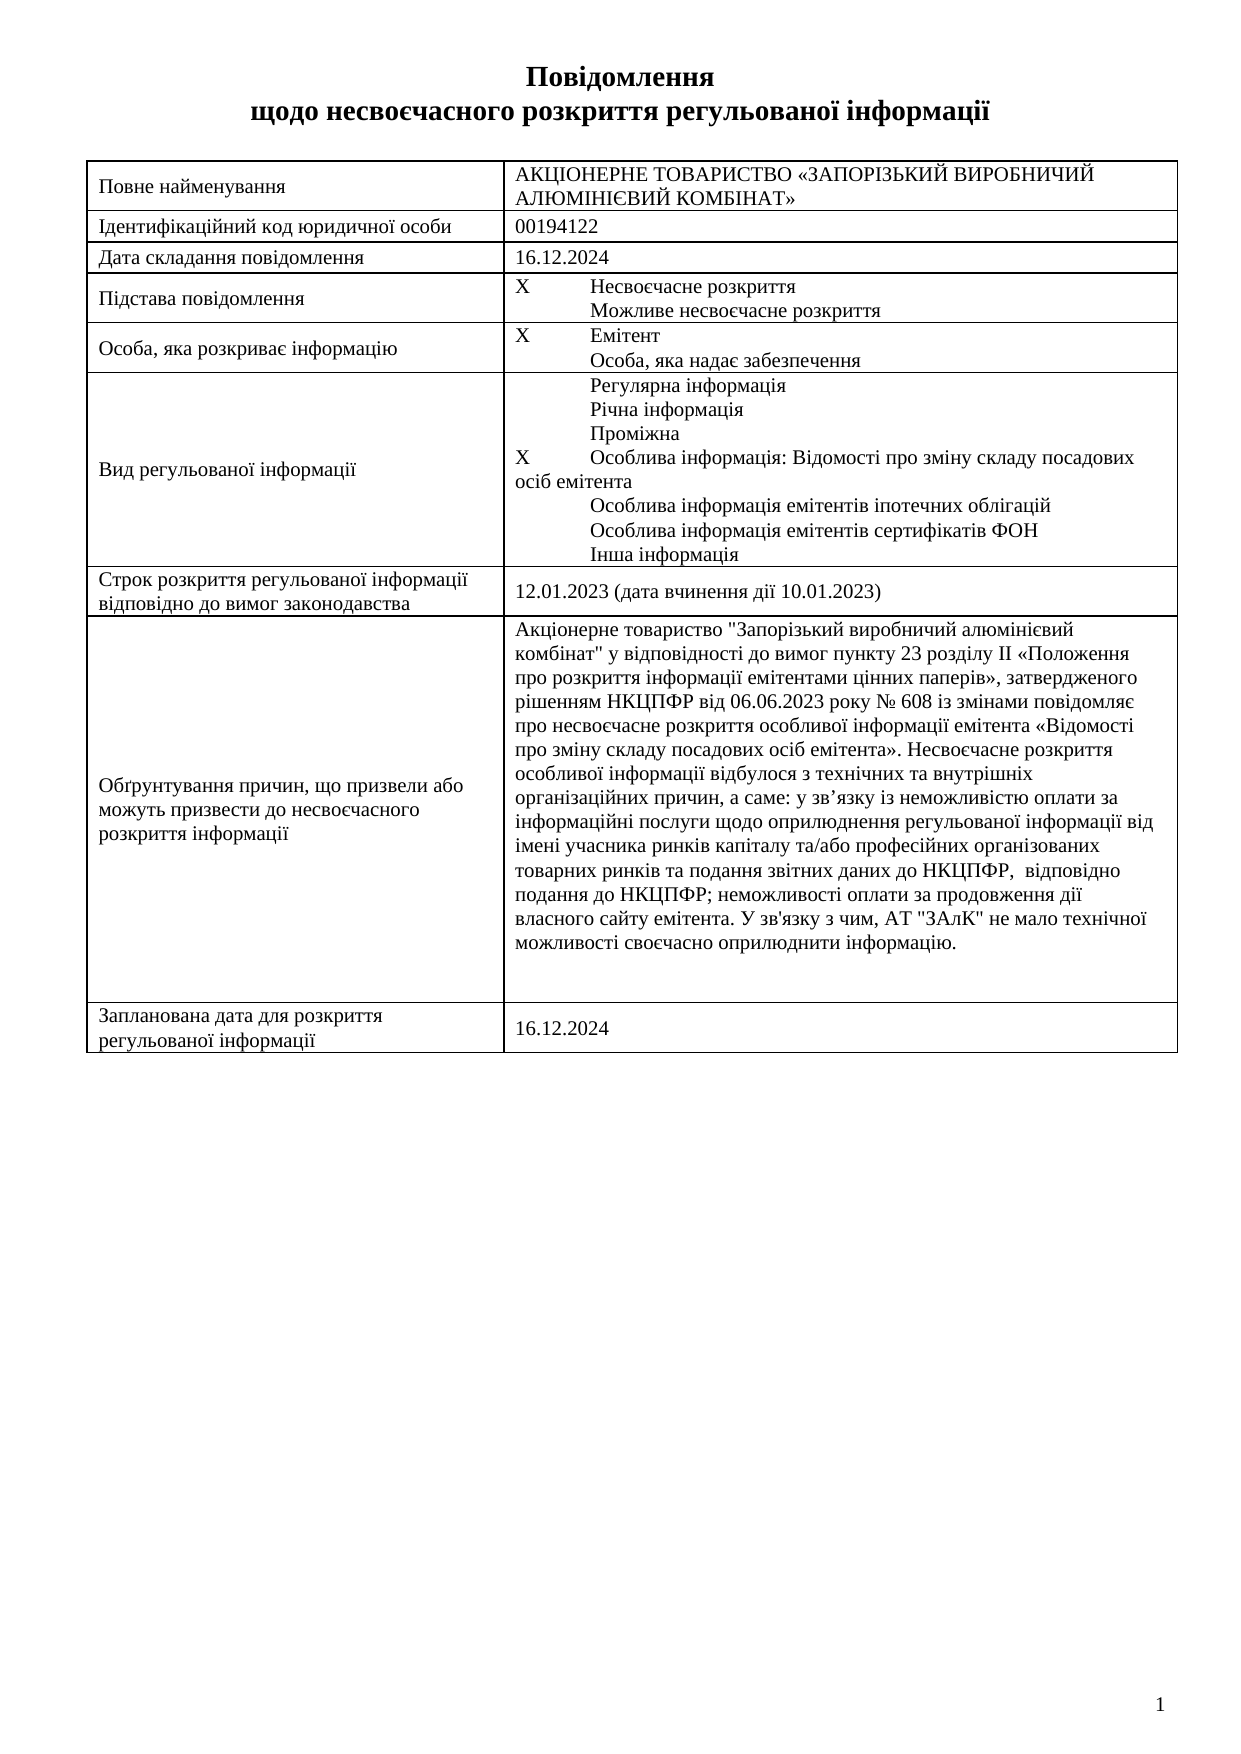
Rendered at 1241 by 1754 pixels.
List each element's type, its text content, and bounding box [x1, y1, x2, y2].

table_cell 12.01.2023 (дата вчинення дії 10.01.2023) [505, 567, 1177, 615]
table_cell Акціонерне товариство "Запорізький виробничий алюмінієвий комбінат" у відповідності до вимог пункту 23 розділу IІ «Положення про розкриття інформації емітентами цінних паперів», затвердженого рішенням НКЦПФР від 06.06.2023 року № 608 із змінами повідомляє про несвоєчасне розкриття особливої інформації емітента «Відомості про зміну складу посадових осіб емітента». Несвоєчасне розкриття особливої інформації відбулося з технічних та внутрішніх організаційних причин, а саме: у зв’язку із неможливістю оплати за інформаційні послуги щодо оприлюднення регульованої інформації від імені учасника ринків капіталу та/або професійних організованих товарних ринків та подання звітних даних до НКЦПФР, відповідно подання до НКЦПФР; неможливості оплати за продовження дії власного сайту емітента. У зв'язку з чим, АТ "ЗАлК" не мало технічної можливості своєчасно оприлюднити інформацію. [505, 617, 1177, 1002]
table_cell 16.12.2024 [505, 243, 1177, 272]
table_header АКЦІОНЕРНЕ ТОВАРИСТВО «ЗАПОРІЗЬКИЙ ВИРОБНИЧИЙ АЛЮМІНІЄВИЙ КОМБІНАТ» [505, 162, 1177, 210]
table_cell Вид регульованої інформації [88, 373, 503, 566]
table_cell Регулярна інформація Річна інформація Проміжна X Особлива інформація: Відомості про зміну складу посадових осіб емітента Особлива інформація емітентів іпотечних облігацій Особлива інформація емітентів сертифікатів ФОН Інша інформація [505, 373, 1177, 566]
table_cell X Емітент Особа, яка надає забезпечення [505, 323, 1177, 372]
table_header Повне найменування [88, 162, 503, 210]
text Повідомлення [75, 59, 1165, 93]
table_cell X Несвоєчасне розкриття Можливе несвоєчасне розкриття [505, 274, 1177, 322]
table_cell Особа, яка розкриває інформацію [88, 323, 503, 372]
table_cell Ідентифікаційний код юридичної особи [88, 211, 503, 241]
table_cell Строк розкриття регульованої інформації відповідно до вимог законодавства [88, 567, 503, 615]
table_cell 00194122 [505, 211, 1177, 241]
table_cell Обґрунтування причин, що призвели або можуть призвести до несвоєчасного розкриття інформації [88, 617, 503, 1002]
table_cell Підстава повідомлення [88, 274, 503, 322]
table_cell 16.12.2024 [505, 1003, 1177, 1052]
table_cell Дата складання повідомлення [88, 243, 503, 272]
text щодо несвоєчасного розкриття регульованої інформації [75, 93, 1165, 126]
table_cell Запланована дата для розкриття регульованої інформації [88, 1003, 503, 1052]
